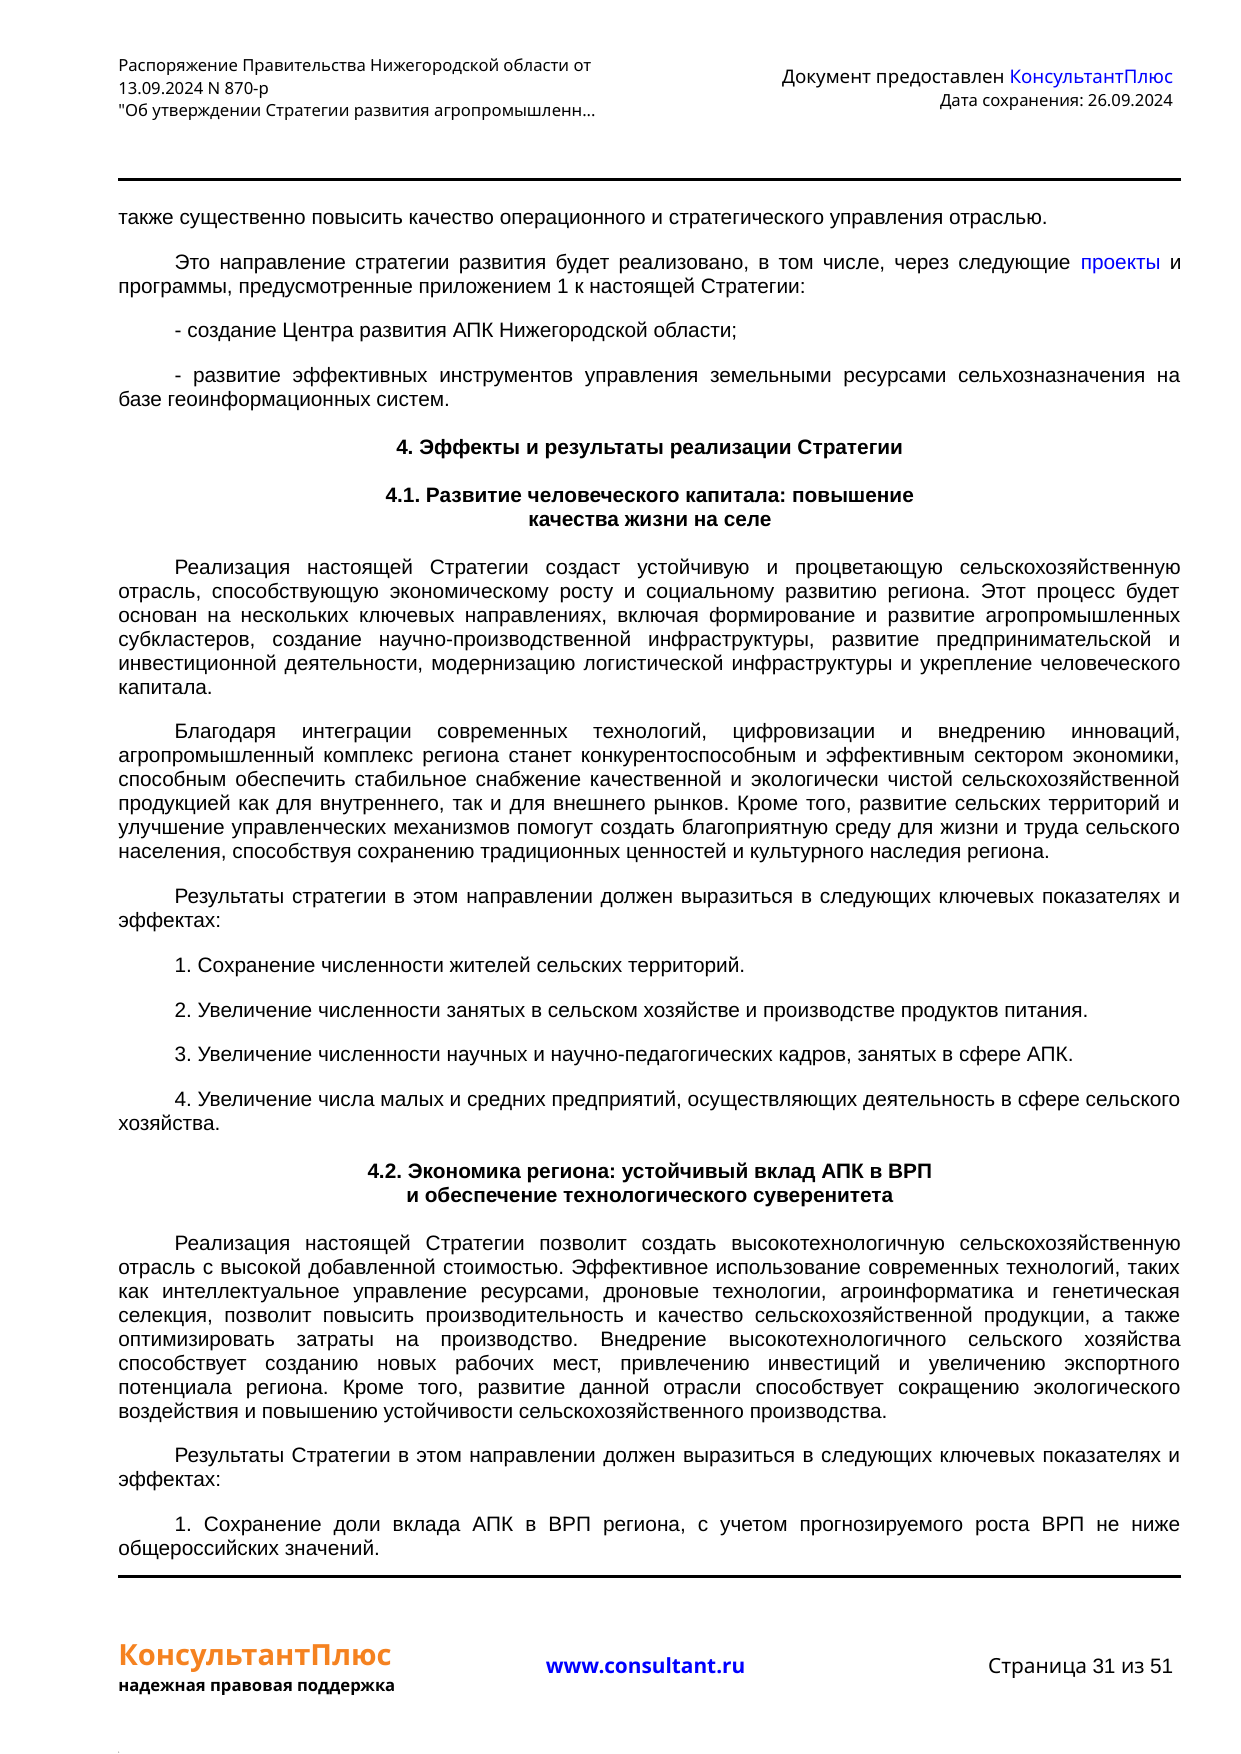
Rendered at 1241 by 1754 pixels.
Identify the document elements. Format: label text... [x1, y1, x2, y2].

text Благодаря интеграции современных технологий, цифровизации и внедрению инноваций, агропромышленный комплекс региона станет конкурентоспособным и эффективным сектором экономики, способным обеспечить стабильное снабжение качественной и экологически чистой сельскохозяйственной продукцией как для внутреннего, так и для внешнего рынков. Кроме того, развитие сельских территорий и улучшение управленческих механизмов помогут создать благоприятную среду для жизни и труда сельского населения, способствуя сохранению традиционных ценностей и культурного наследия региона. [118, 719, 1181, 863]
title 4.1. Развитие человеческого капитала: повышение [118, 483, 1181, 507]
text Реализация настоящей Стратегии создаст устойчивую и процветающую сельскохозяйственную отрасль, способствующую экономическому росту и социальному развитию региона. Этот процесс будет основан на нескольких ключевых направлениях, включая формирование и развитие агропромышленных субкластеров, создание научно-производственной инфраструктуры, развитие предпринимательской и инвестиционной деятельности, модернизацию логистической инфраструктуры и укрепление человеческого капитала. [118, 555, 1181, 698]
title 4. Эффекты и результаты реализации Стратегии [118, 435, 1181, 459]
text 4. Увеличение числа малых и средних предприятий, осуществляющих деятельность в сфере сельского хозяйства. [118, 1087, 1181, 1135]
text Результаты Стратегии в этом направлении должен выразиться в следующих ключевых показателях и эффектах: [118, 1443, 1181, 1491]
text Это направление стратегии развития будет реализовано, в том числе, через следующие проекты и программы, предусмотренные приложением 1 к настоящей Стратегии: [118, 249, 1181, 297]
title качества жизни на селе [118, 507, 1181, 531]
text Результаты стратегии в этом направлении должен выразиться в следующих ключевых показателях и эффектах: [118, 884, 1181, 932]
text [118, 205, 1181, 229]
text 3. Увеличение численности научных и научно-педагогических кадров, занятых в сфере АПК. [118, 1042, 1181, 1066]
text - создание Центра развития АПК Нижегородской области; [118, 318, 1181, 342]
title 4.2. Экономика региона: устойчивый вклад АПК в ВРП [118, 1159, 1181, 1183]
text Реализация настоящей Стратегии позволит создать высокотехнологичную сельскохозяйственную отрасль с высокой добавленной стоимостью. Эффективное использование современных технологий, таких как интеллектуальное управление ресурсами, дроновые технологии, агроинформатика и генетическая селекция, позволит повысить производительность и качество сельскохозяйственной продукции, а также оптимизировать затраты на производство. Внедрение высокотехнологичного сельского хозяйства способствует созданию новых рабочих мест, привлечению инвестиций и увеличению экспортного потенциала региона. Кроме того, развитие данной отрасли способствует сокращению экологического воздействия и повышению устойчивости сельскохозяйственного производства. [118, 1231, 1181, 1422]
text 1. Сохранение доли вклада АПК в ВРП региона, с учетом прогнозируемого роста ВРП не ниже общероссийских значений. [118, 1512, 1181, 1560]
text - развитие эффективных инструментов управления земельными ресурсами сельхозназначения на базе геоинформационных систем. [118, 363, 1181, 411]
title и обеспечение технологического суверенитета [118, 1183, 1181, 1207]
text 2. Увеличение численности занятых в сельском хозяйстве и производстве продуктов питания. [118, 997, 1181, 1021]
text 1. Сохранение численности жителей сельских территорий. [118, 953, 1181, 977]
